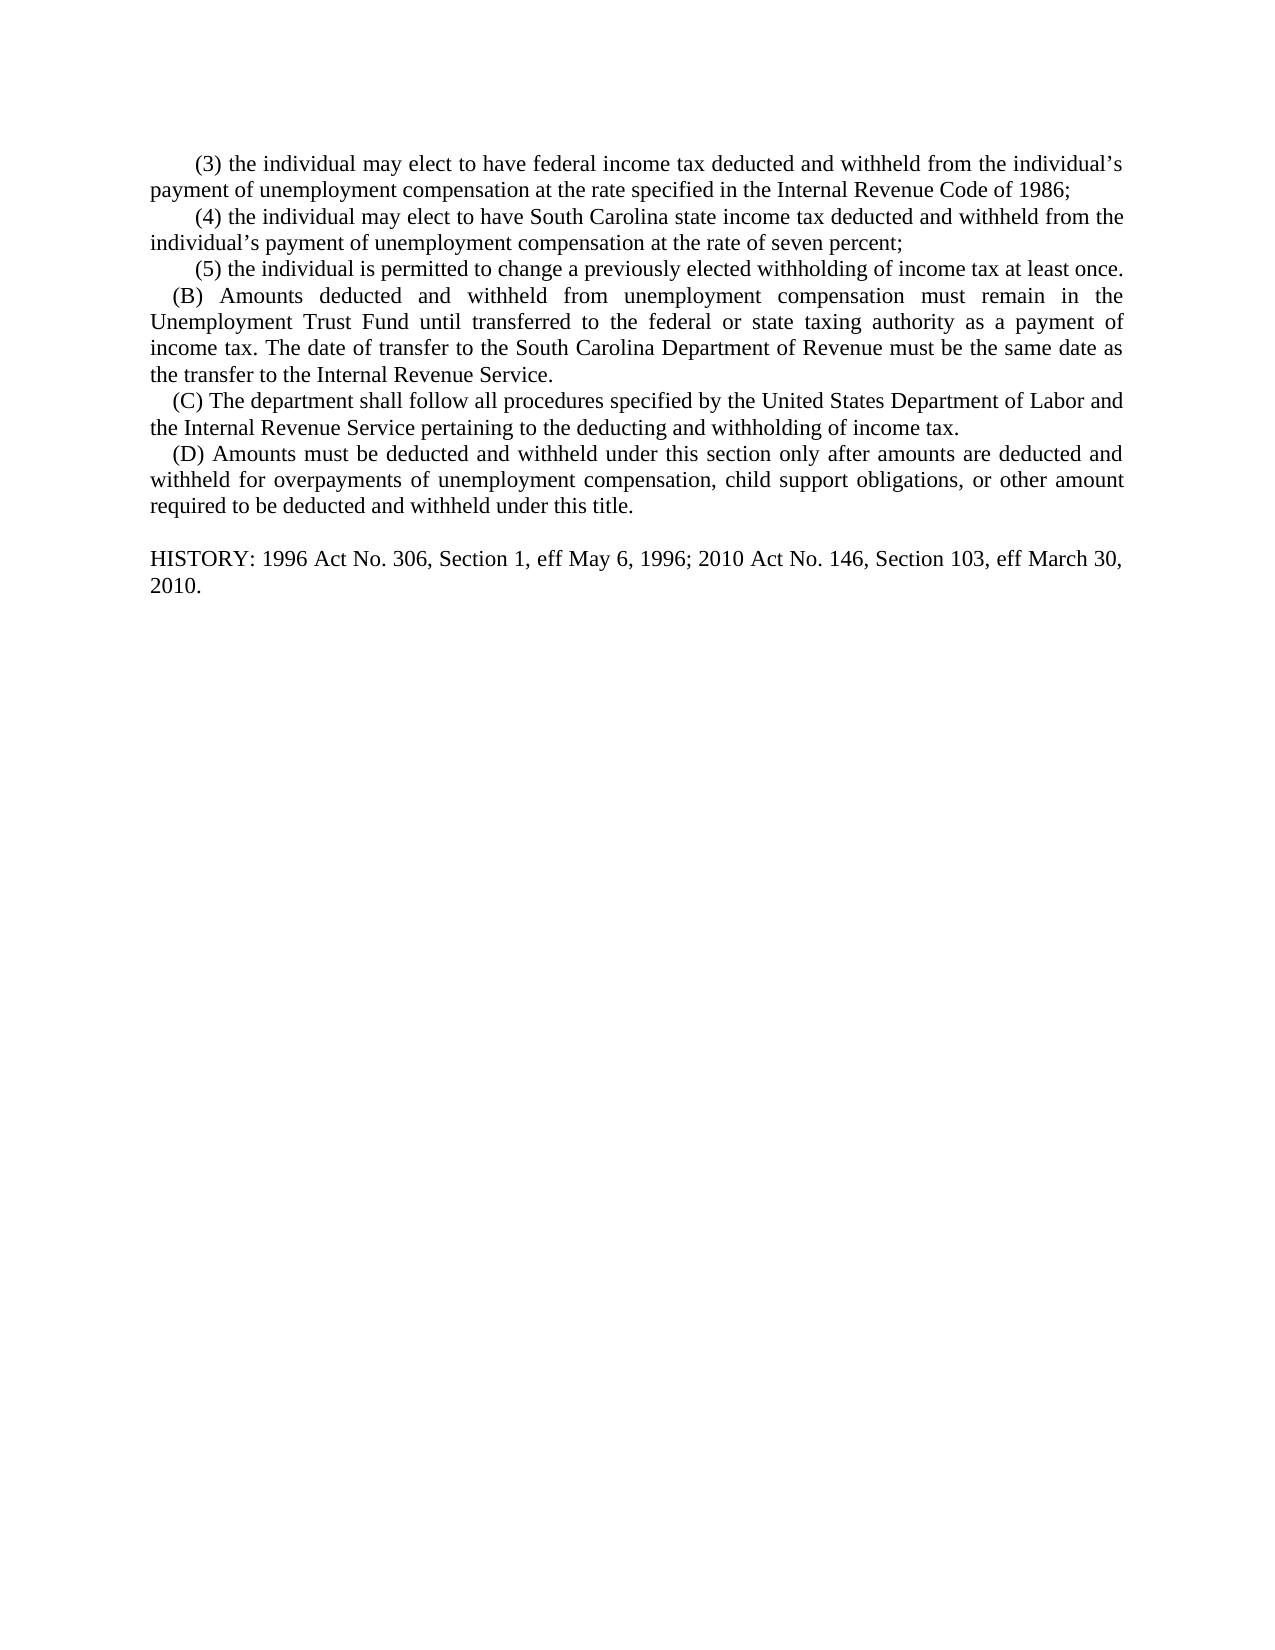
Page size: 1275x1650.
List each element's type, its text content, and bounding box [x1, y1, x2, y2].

text HISTORY: 1996 Act No. 306, Section 1, eff May 6, 1996; 2010 Act No. 146, Section 103, eff March 30, 2010. [150, 545, 1125, 598]
text (D) Amounts must be deducted and withheld under this section only after amounts are deducted and withheld for overpayments of unemployment compensation, child support obligations, or other amount required to be deducted and withheld under this title. [150, 440, 1125, 519]
text (4) the individual may elect to have South Carolina state income tax deducted and withheld from the individual’s payment of unemployment compensation at the rate of seven percent; [150, 203, 1125, 255]
text (B) Amounts deducted and withheld from unemployment compensation must remain in the Unemployment Trust Fund until transferred to the federal or state taxing authority as a payment of income tax. The date of transfer to the South Carolina Department of Revenue must be the same date as the transfer to the Internal Revenue Service. [150, 282, 1125, 387]
text (3) the individual may elect to have federal income tax deducted and withheld from the individual’s payment of unemployment compensation at the rate specified in the Internal Revenue Code of 1986; [150, 150, 1125, 203]
text (C) The department shall follow all procedures specified by the United States Department of Labor and the Internal Revenue Service pertaining to the deducting and withholding of income tax. [150, 387, 1125, 440]
text (5) the individual is permitted to change a previously elected withholding of income tax at least once. [150, 255, 1125, 282]
